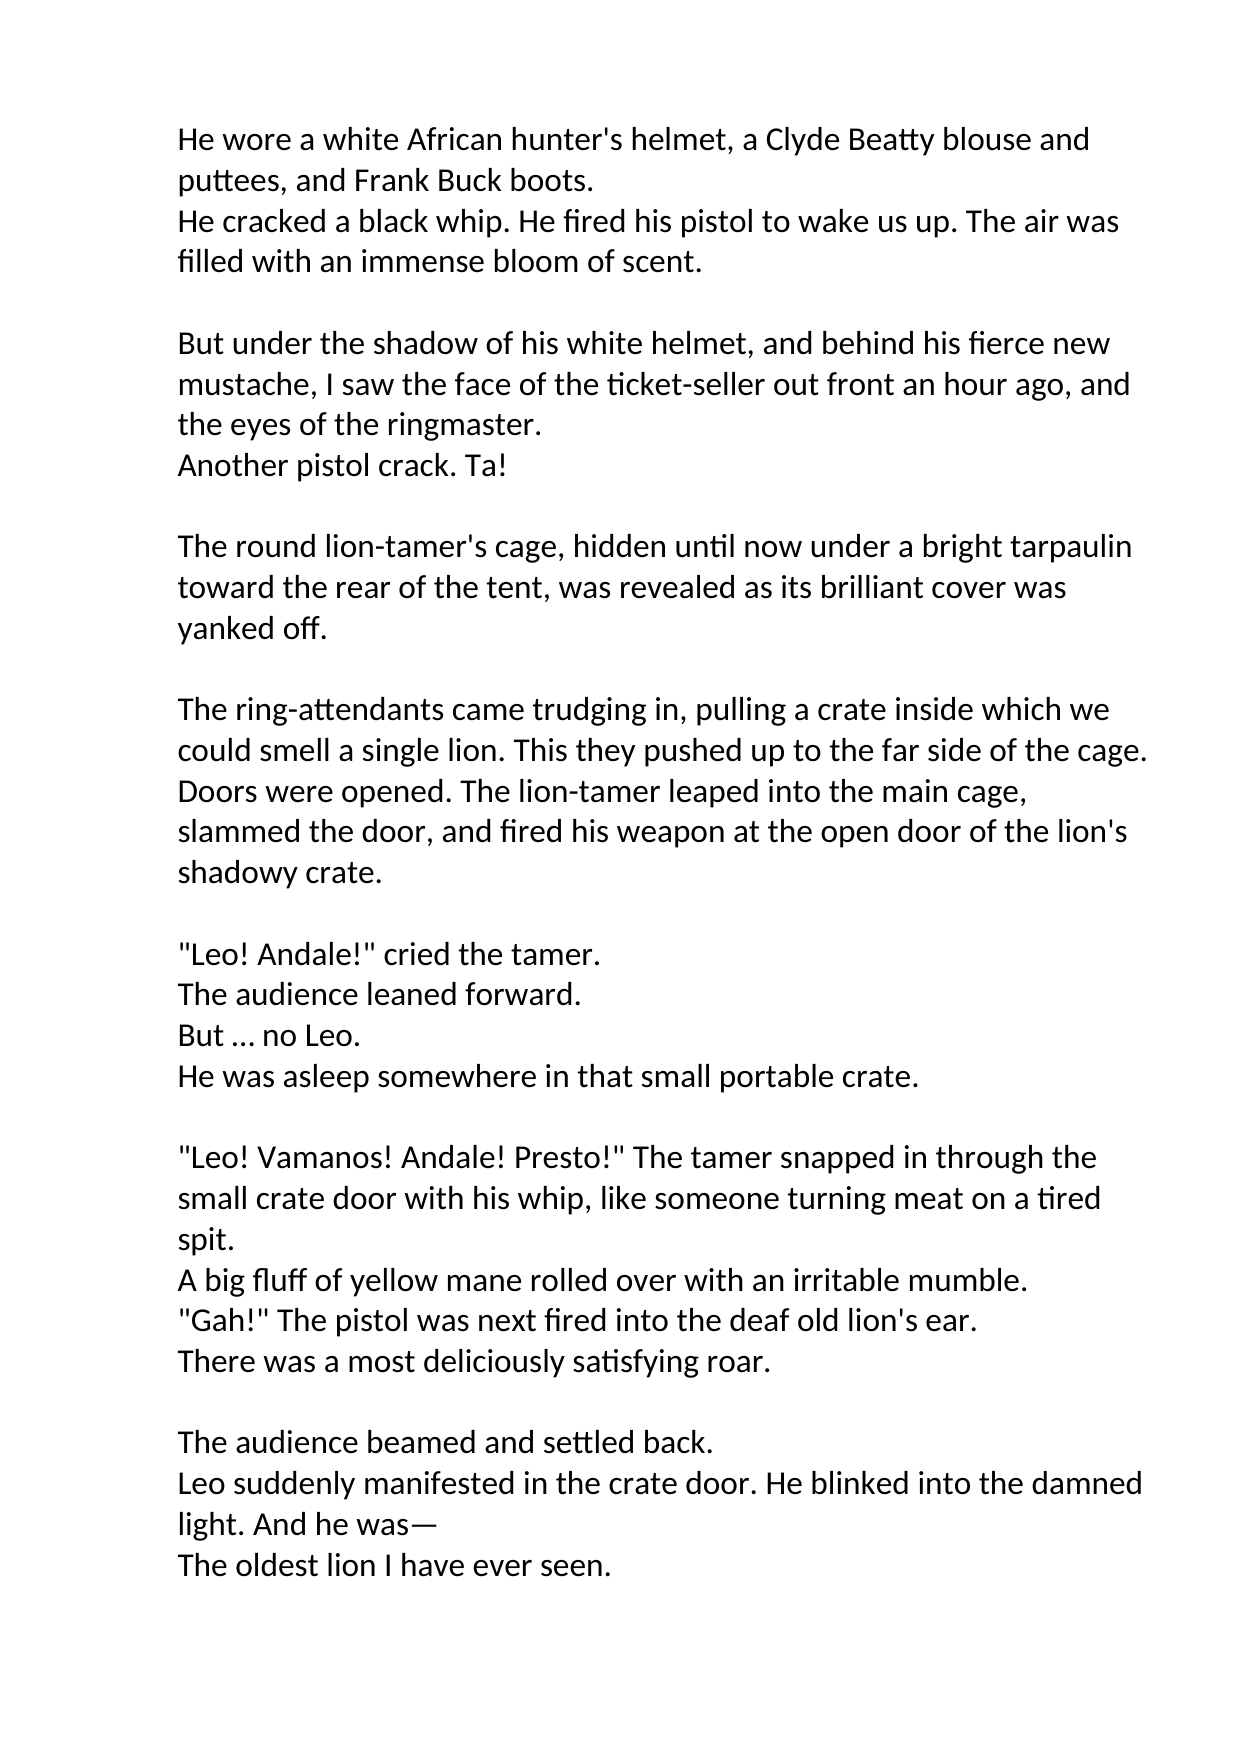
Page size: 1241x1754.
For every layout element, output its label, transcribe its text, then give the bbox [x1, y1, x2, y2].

text He was asleep somewhere in that small portable crate. [177, 1055, 1152, 1096]
text "Gah!" The pistol was next fired into the deaf old lion's ear. [177, 1299, 1152, 1340]
text "Leo! Vamanos! Andale! Presto!" The tamer snapped in through the small crate door with his whip, like someone turning meat on a tired spit. [177, 1136, 1152, 1258]
text The oldest lion I have ever seen. [177, 1544, 1152, 1584]
text "Leo! Andale!" cried the tamer. [177, 933, 1152, 973]
text The audience leaned forward. [177, 973, 1152, 1014]
text Another pistol crack. Ta! [177, 444, 1152, 485]
text He cracked a black whip. He fired his pistol to wake us up. The air was filled with an immense bloom of scent. [177, 199, 1152, 281]
text A big fluff of yellow mane rolled over with an irritable mumble. [177, 1258, 1152, 1299]
text The round lion-tamer's cage, hidden until now under a bright tarpaulin toward the rear of the tent, was revealed as its brilliant cover was yanked off. [177, 525, 1152, 648]
text He wore a white African hunter's helmet, a Clyde Beatty blouse and puttees, and Frank Buck boots. [177, 118, 1152, 199]
text But … no Leo. [177, 1014, 1152, 1055]
text The audience beamed and settled back. [177, 1421, 1152, 1462]
text But under the shadow of his white helmet, and behind his fierce new mustache, I saw the face of the ticket-seller out front an hour ago, and the eyes of the ringmaster. [177, 322, 1152, 444]
text The ring-attendants came trudging in, pulling a crate inside which we could smell a single lion. This they pushed up to the far side of the cage. Doors were opened. The lion-tamer leaped into the main cage, slammed the door, and fired his weapon at the open door of the lion's shadowy crate. [177, 688, 1152, 892]
text There was a most deliciously satisfying roar. [177, 1340, 1152, 1381]
text Leo suddenly manifested in the crate door. He blinked into the damned light. And he was— [177, 1462, 1152, 1544]
